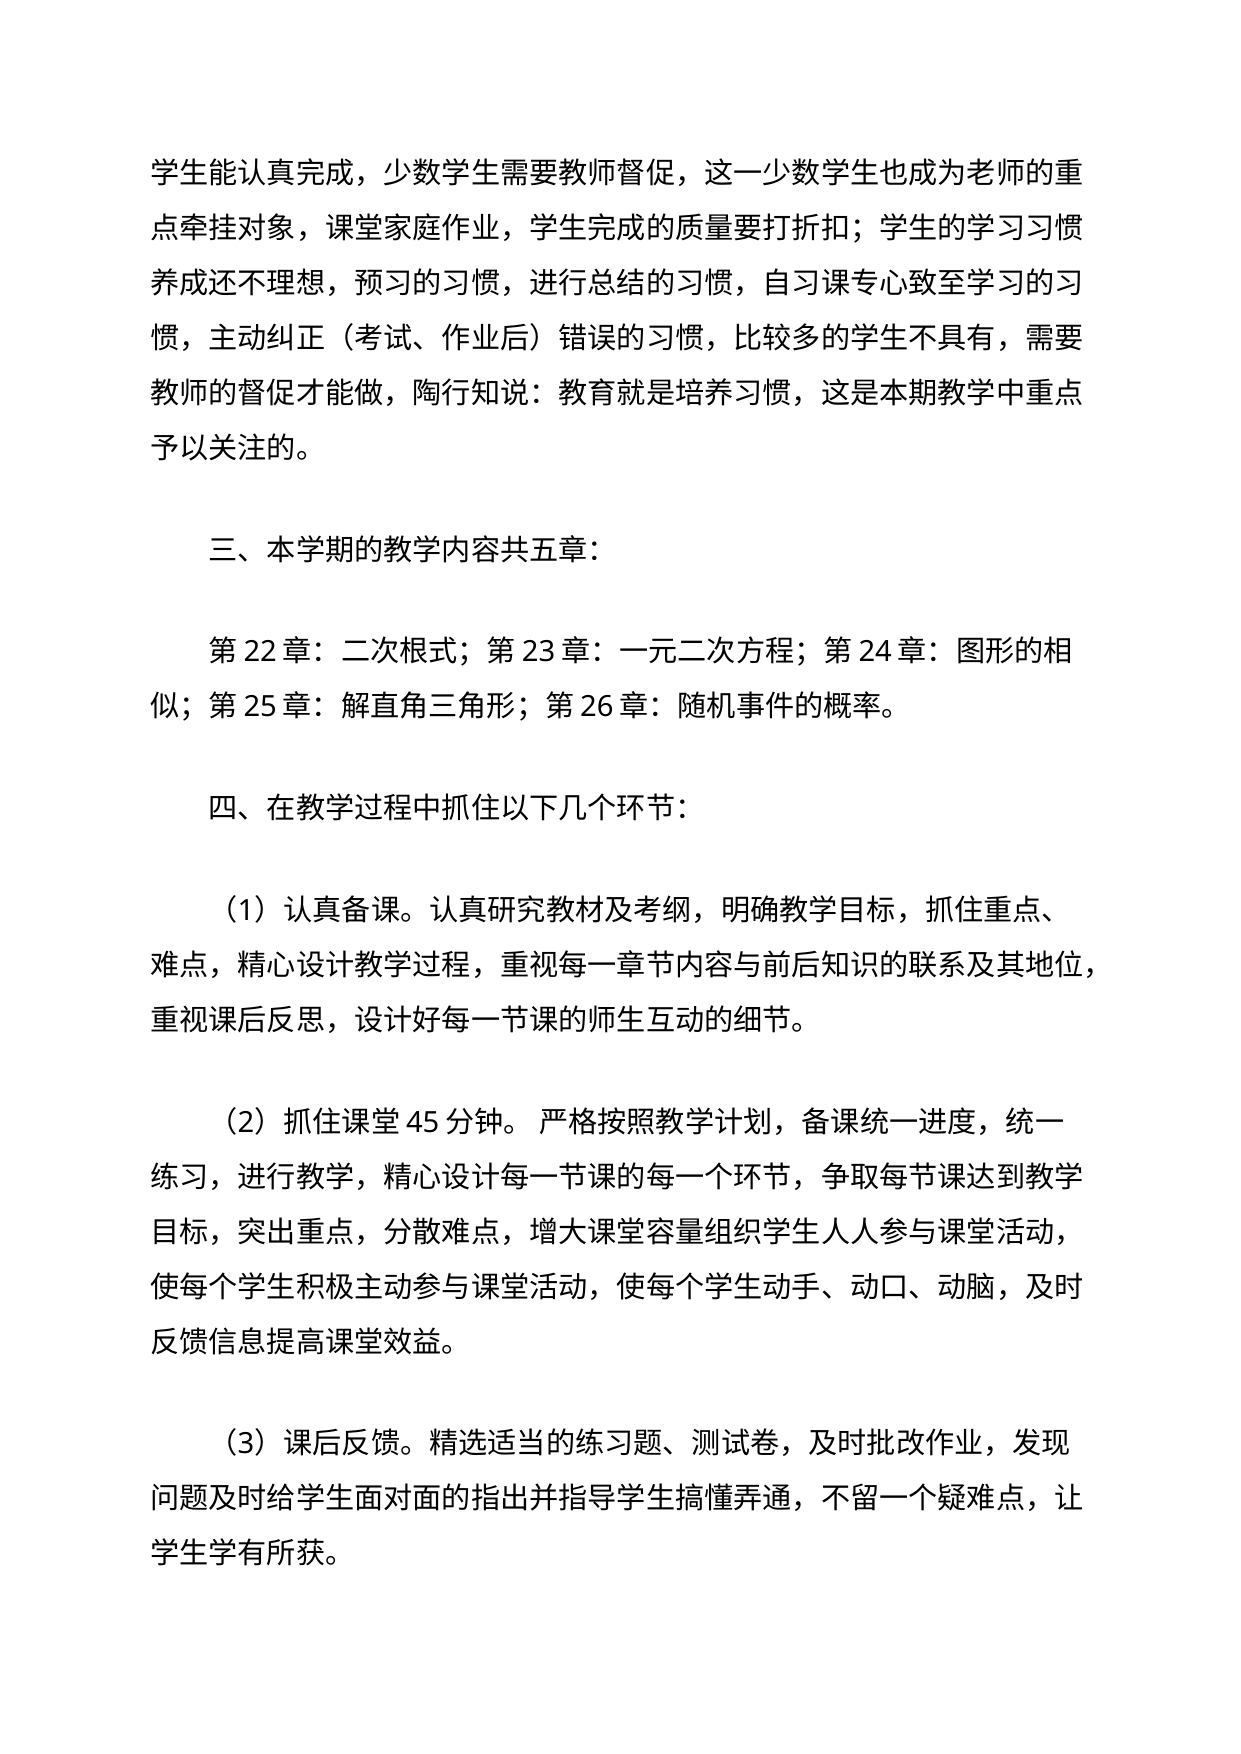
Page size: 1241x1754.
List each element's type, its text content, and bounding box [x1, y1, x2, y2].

text （2）抓住课堂45分钟。 严格按照教学计划，备课统一进度，统一练习，进行教学，精心设计每一节课的每一个环节，争取每节课达到教学目标，突出重点，分散难点，增大课堂容量组织学生人人参与课堂活动，使每个学生积极主动参与课堂活动，使每个学生动手、动口、动脑，及时反馈信息提高课堂效益。 [150, 1098, 1090, 1360]
text 三、本学期的教学内容共五章： [150, 526, 1090, 568]
text 四、在教学过程中抓住以下几个环节： [150, 785, 1090, 827]
text （1）认真备课。认真研究教材及考纲，明确教学目标，抓住重点、难点，精心设计教学过程，重视每一章节内容与前后知识的联系及其地位，重视课后反思，设计好每一节课的师生互动的细节。 [150, 887, 1090, 1039]
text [150, 150, 1090, 467]
text 第22章：二次根式；第23章：一元二次方程；第24章：图形的相似；第25章：解直角三角形；第26章：随机事件的概率。 [150, 628, 1090, 725]
text （3）课后反馈。精选适当的练习题、测试卷，及时批改作业，发现问题及时给学生面对面的指出并指导学生搞懂弄通，不留一个疑难点，让学生学有所获。 [150, 1420, 1090, 1572]
